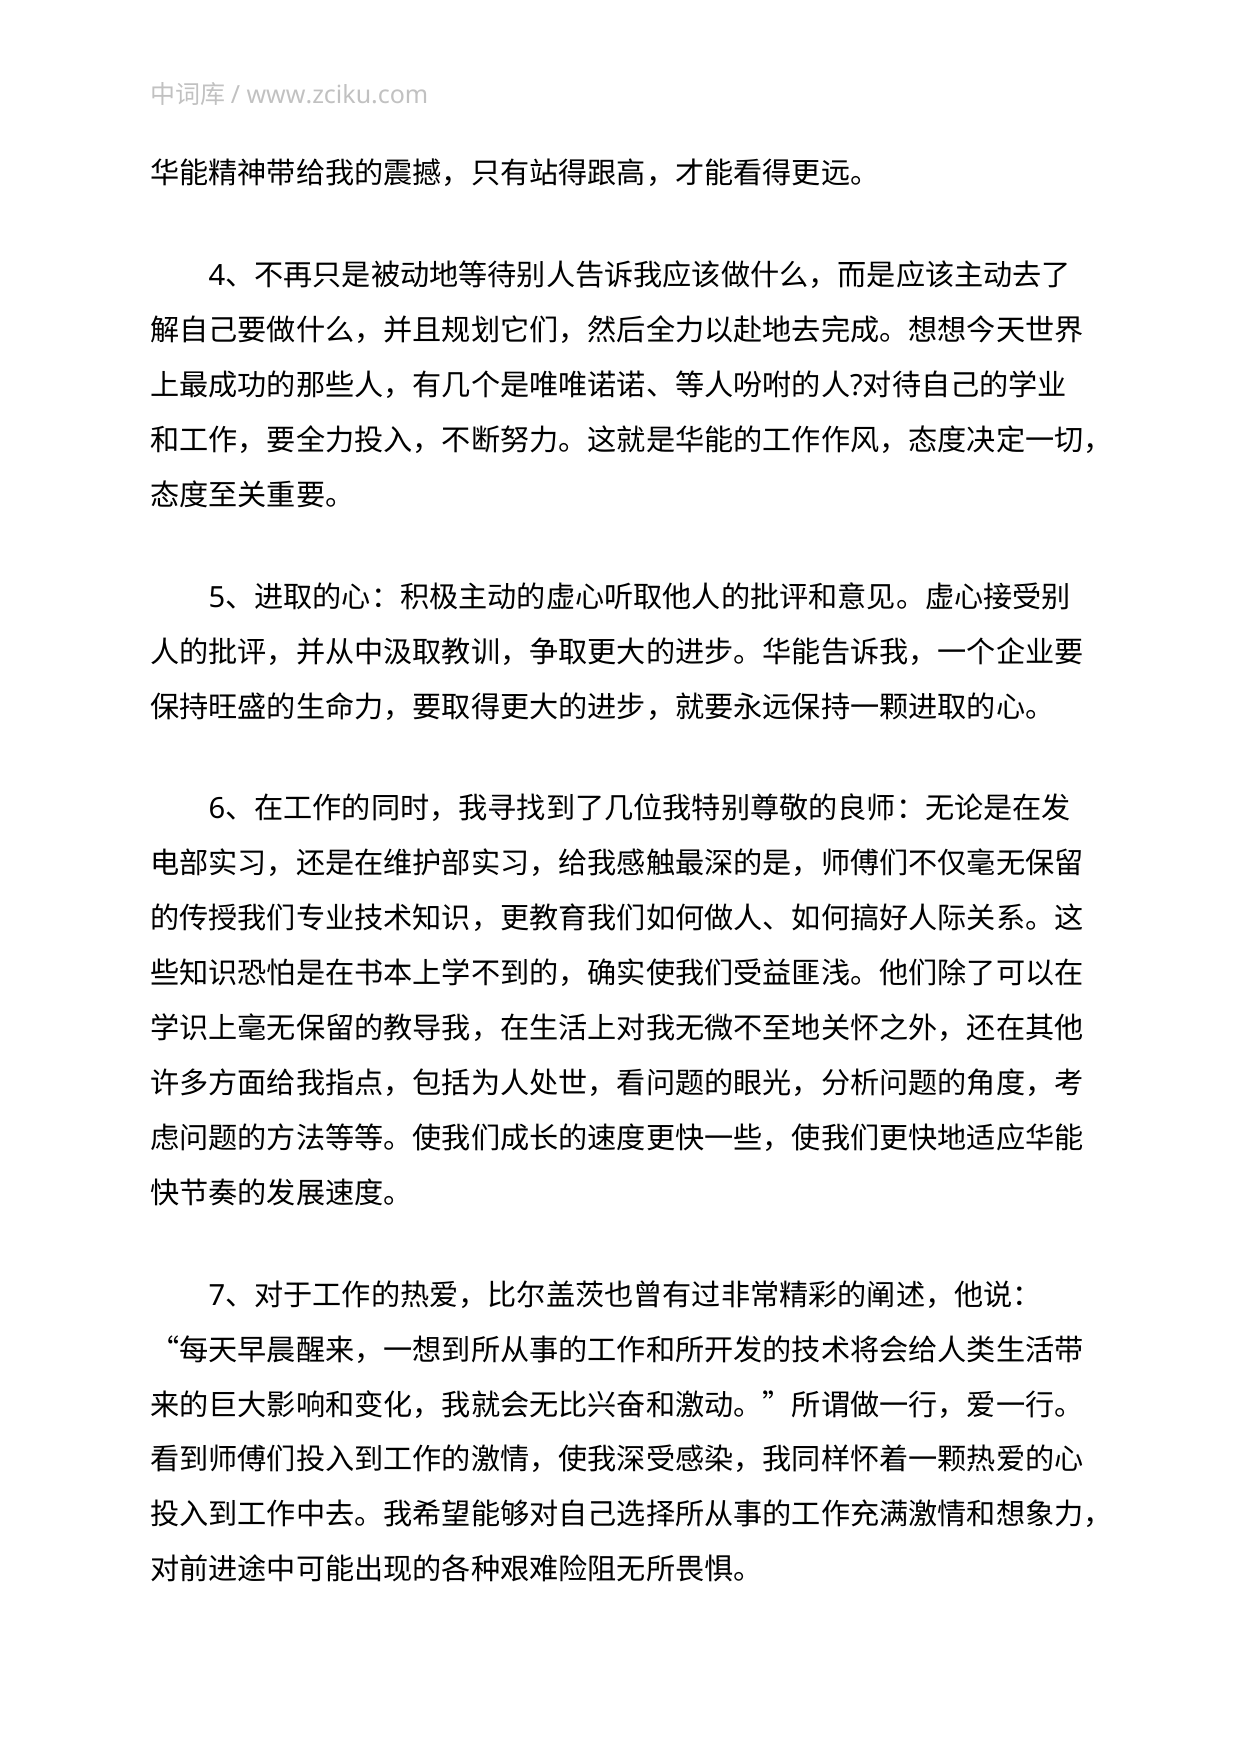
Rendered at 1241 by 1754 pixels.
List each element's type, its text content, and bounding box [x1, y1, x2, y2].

text 7、对于工作的热爱，比尔盖茨也曾有过非常精彩的阐述，他说：“每天早晨醒来，一想到所从事的工作和所开发的技术将会给人类生活带来的巨大影响和变化，我就会无比兴奋和激动。”所谓做一行，爱一行。看到师傅们投入到工作的激情，使我深受感染，我同样怀着一颗热爱的心投入到工作中去。我希望能够对自己选择所从事的工作充满激情和想象力，对前进途中可能出现的各种艰难险阻无所畏惧。 [150, 1271, 1090, 1588]
text 6、在工作的同时，我寻找到了几位我特别尊敬的良师：无论是在发电部实习，还是在维护部实习，给我感触最深的是，师傅们不仅毫无保留的传授我们专业技术知识，更教育我们如何做人、如何搞好人际关系。这些知识恐怕是在书本上学不到的，确实使我们受益匪浅。他们除了可以在学识上毫无保留的教导我，在生活上对我无微不至地关怀之外，还在其他许多方面给我指点，包括为人处世，看问题的眼光，分析问题的角度，考虑问题的方法等等。使我们成长的速度更快一些，使我们更快地适应华能快节奏的发展速度。 [150, 785, 1090, 1212]
text 4、不再只是被动地等待别人告诉我应该做什么，而是应该主动去了解自己要做什么，并且规划它们，然后全力以赴地去完成。想想今天世界上最成功的那些人，有几个是唯唯诺诺、等人吩咐的人?对待自己的学业和工作，要全力投入，不断努力。这就是华能的工作作风，态度决定一切，态度至关重要。 [150, 252, 1090, 514]
text 5、进取的心：积极主动的虚心听取他人的批评和意见。虚心接受别人的批评，并从中汲取教训，争取更大的进步。华能告诉我，一个企业要保持旺盛的生命力，要取得更大的进步，就要永远保持一颗进取的心。 [150, 573, 1090, 726]
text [150, 150, 1090, 192]
